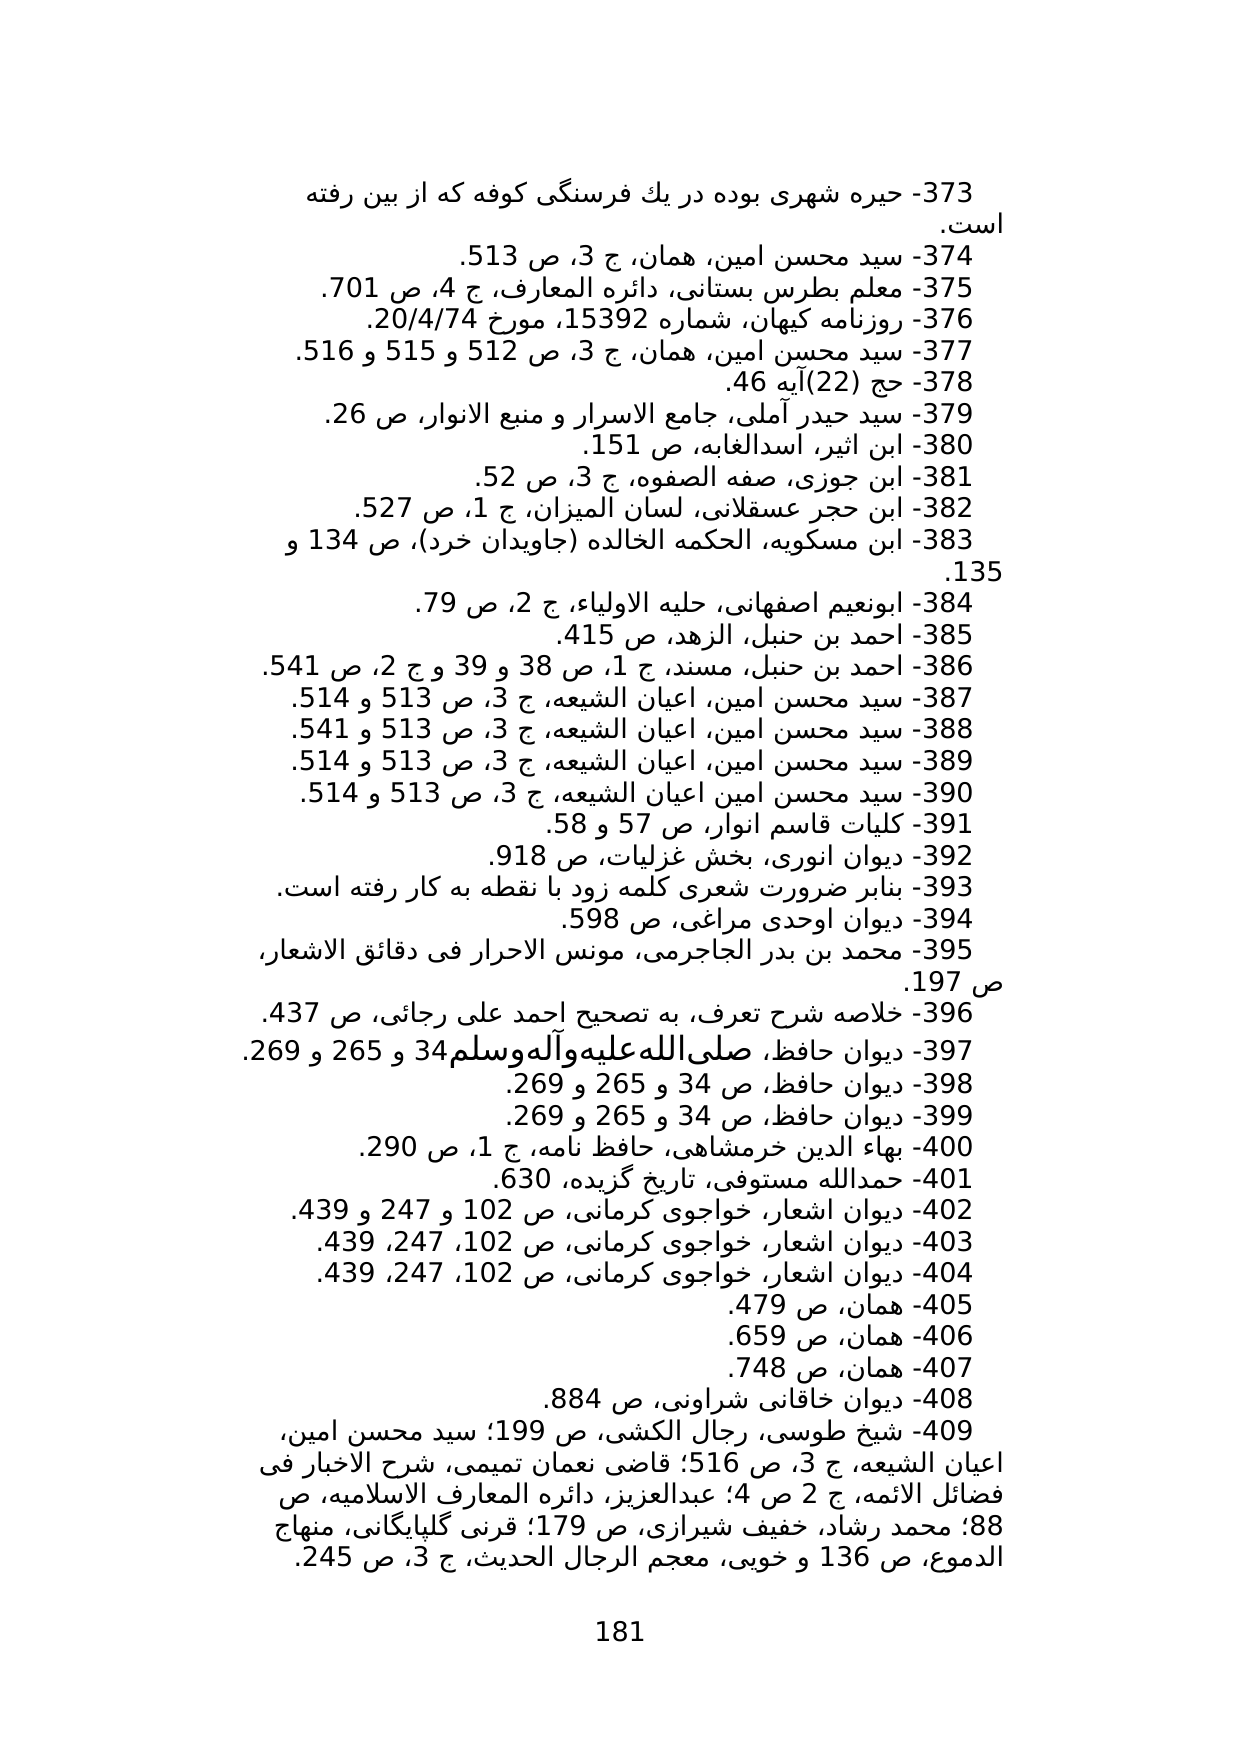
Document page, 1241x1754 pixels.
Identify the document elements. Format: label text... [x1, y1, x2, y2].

text 406- همان، ص 659. [236, 1321, 1004, 1352]
text 391- كليات قاسم انوار، ص 57 و 58. [236, 808, 1004, 840]
text 388- سيد محسن امين، اعيان الشيعه، ج 3، ص 513 و 541. [236, 714, 1004, 745]
text 376- روزنامه كيهان، شماره 15392، مورخ 20/4/74. [236, 303, 1004, 335]
text 396- خلاصه شرح تعرف، به تصحيح احمد على رجائى، ص 437. [236, 998, 1004, 1029]
text 392- ديوان انورى، بخش غزليات، ص 918. [236, 840, 1004, 872]
text 384- ابونعيم اصفهانى، حليه الاولياء، ج 2، ص 79. [236, 587, 1004, 619]
text 378- حج (22)آيه 46. [236, 367, 1004, 398]
text 375- معلم بطرس بستانى، دائره المعارف، ج 4، ص 701. [236, 272, 1004, 303]
text 383- ابن مسكويه، الحكمه الخالده (جاويدان خرد)، ص 134 و 135. [236, 524, 1004, 587]
text 408- ديوان خاقانى شراونى، ص 884. [236, 1384, 1004, 1415]
text 402- ديوان اشعار، خواجوى كرمانى، ص 102 و 247 و 439. [236, 1194, 1004, 1226]
text 381- ابن جوزى، صفه الصفوه، ج 3، ص 52. [236, 461, 1004, 493]
text 387- سيد محسن امين، اعيان الشيعه، ج 3، ص 513 و 514. [236, 682, 1004, 714]
text 385- احمد بن حنبل، الزهد، ص 415. [236, 619, 1004, 651]
text 394- ديوان اوحدى مراغى، ص 598. [236, 903, 1004, 935]
text 379- سيد حيدر آملى، جامع الاسرار و منبع الانوار، ص 26. [236, 398, 1004, 430]
text 405- همان، ص 479. [236, 1289, 1004, 1321]
text 393- بنابر ضرورت شعرى كلمه زود با نقطه به كار رفته است. [236, 872, 1004, 903]
text 409- شيخ طوسى، رجال الكشى، ص 199؛ سيد محسن امين، اعيان الشيعه، ج 3، ص 516؛ قاضى نعمان تميمى، شرح الاخبار فى فضائل الائمه، ج 2 ص 4؛ عبدالعزيز، دائره المعارف الاسلاميه، ص 88؛ محمد رشاد، خفيف شيرازى، ص 179؛ قرنى گلپايگانى، منهاج الدموع، ص 136 و خويى، معجم الرجال الحديث، ج 3، ص 245. [236, 1415, 1004, 1573]
text 404- ديوان اشعار، خواجوى كرمانى، ص 102، 247، 439. [236, 1258, 1004, 1289]
text 407- همان، ص 748. [236, 1352, 1004, 1384]
text 382- ابن حجر عسقلانى، لسان الميزان، ج 1، ص 527. [236, 493, 1004, 524]
text 403- ديوان اشعار، خواجوى كرمانى، ص 102، 247، 439. [236, 1226, 1004, 1258]
text 395- محمد بن بدر الجاجرمى، مونس الاحرار فى دقائق الاشعار، ص 197. [236, 935, 1004, 998]
text 399- ديوان حافظ، ص 34 و 265 و 269. [236, 1100, 1004, 1131]
text 401- حمدالله مستوفى، تاريخ گزيده، 630. [236, 1163, 1004, 1194]
text 386- احمد بن حنبل، مسند، ج 1، ص 38 و 39 و ج 2، ص 541. [236, 651, 1004, 682]
text 398- ديوان حافظ، ص 34 و 265 و 269. [236, 1068, 1004, 1100]
text 389- سيد محسن امين، اعيان الشيعه، ج 3، ص 513 و 514. [236, 745, 1004, 777]
text 390- سيد محسن امين اعيان الشيعه، ج 3، ص 513 و 514. [236, 777, 1004, 808]
text 380- ابن اثير، اسدالغابه، ص 151. [236, 430, 1004, 461]
text 373- حيره شهرى بوده در يك فرسنگى كوفه كه از بين رفته است. [236, 177, 1004, 240]
text 397- ديوان حافظ، صلى‌الله‌عليه‌وآله‌وسلم34 و 265 و 269. [236, 1029, 1004, 1068]
text 374- سيد محسن امين، همان، ج 3، ص 513. [236, 240, 1004, 272]
text 377- سيد محسن امين، همان، ج 3، ص 512 و 515 و 516. [236, 335, 1004, 367]
text 400- بهاء الدين خرمشاهى، حافظ نامه، ج 1، ص 290. [236, 1131, 1004, 1163]
